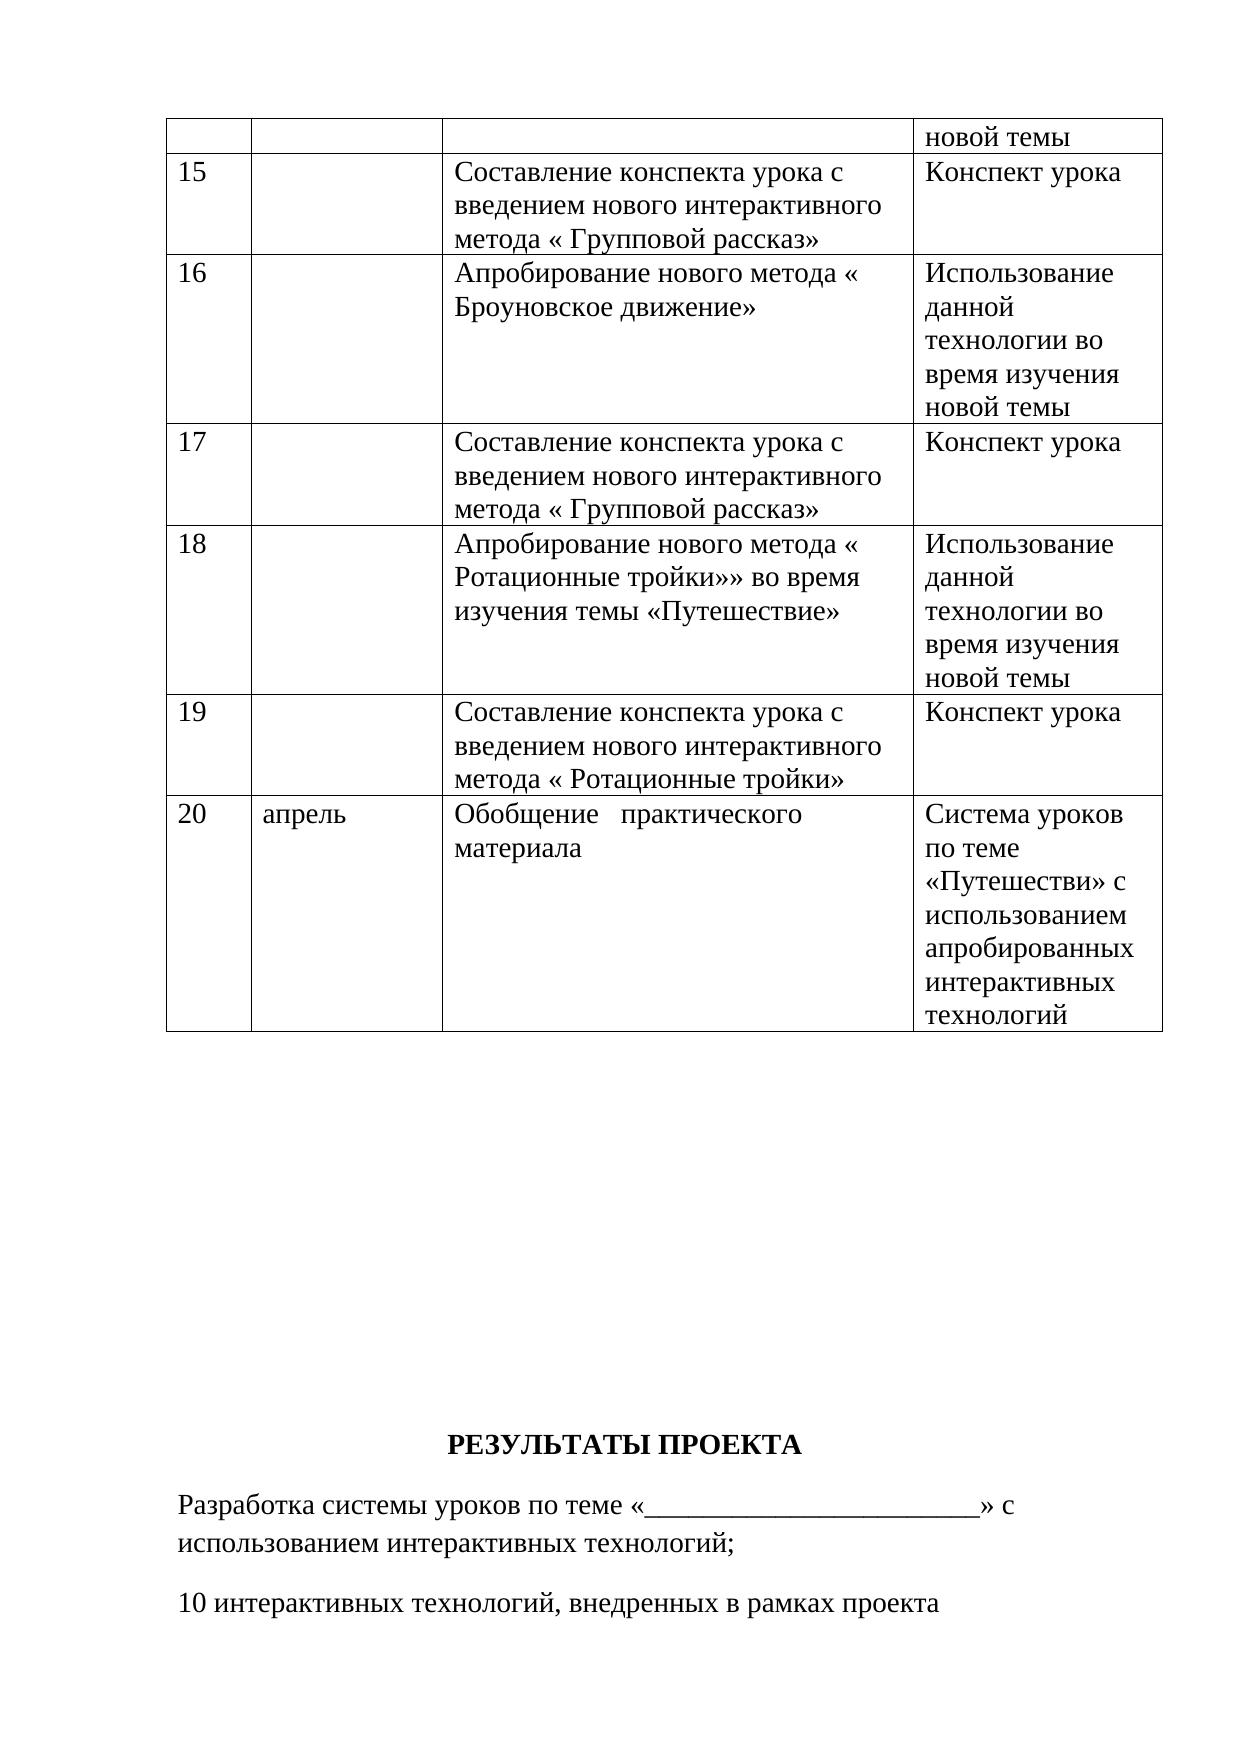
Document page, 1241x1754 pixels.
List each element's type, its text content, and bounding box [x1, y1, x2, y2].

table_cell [914, 119, 1162, 153]
table_cell [252, 424, 442, 525]
table_cell Обобщение практического материала [443, 796, 913, 1031]
table_cell Система уроков по теме «Путешестви» с использованием апробированных интерактивных технологий [914, 796, 1162, 1031]
table_cell 19 [167, 695, 251, 795]
table_cell Использование данной технологии во время изучения новой темы [914, 526, 1162, 693]
table_cell [252, 255, 442, 423]
table_cell Конспект урока [914, 154, 1162, 254]
table_cell 20 [167, 796, 251, 1031]
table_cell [443, 119, 913, 153]
table_cell 15 [167, 154, 251, 254]
table_cell Использование данной технологии во время изучения новой темы [914, 255, 1162, 423]
table_cell 17 [167, 424, 251, 525]
table_cell 18 [167, 526, 251, 693]
table_cell Составление конспекта урока с введением нового интерактивного метода « Групповой рассказ» [443, 154, 913, 254]
text 10 интерактивных технологий, внедренных в рамках проекта [177, 1585, 1152, 1618]
table_cell Составление конспекта урока с введением нового интерактивного метода « Ротационные тройки» [443, 695, 913, 795]
text РЕЗУЛЬТАТЫ ПРОЕКТА [177, 1427, 1152, 1461]
table_cell Составление конспекта урока с введением нового интерактивного метода « Групповой рассказ» [443, 424, 913, 525]
table_cell [252, 695, 442, 795]
table_cell 14 [167, 119, 251, 153]
table_cell Конспект урока [914, 695, 1162, 795]
table_cell Апробирование нового метода « Броуновское движение» [443, 255, 913, 423]
table_cell [252, 154, 442, 254]
text Разработка системы уроков по теме «_______________________» с использованием интерактивных технологий; [177, 1487, 1152, 1559]
table_cell апрель [252, 796, 442, 1031]
table_cell [252, 119, 442, 153]
table_cell 16 [167, 255, 251, 423]
table_cell [252, 526, 442, 693]
table_cell Конспект урока [914, 424, 1162, 525]
table_cell Апробирование нового метода « Ротационные тройки»» во время изучения темы «Путешествие» [443, 526, 913, 693]
